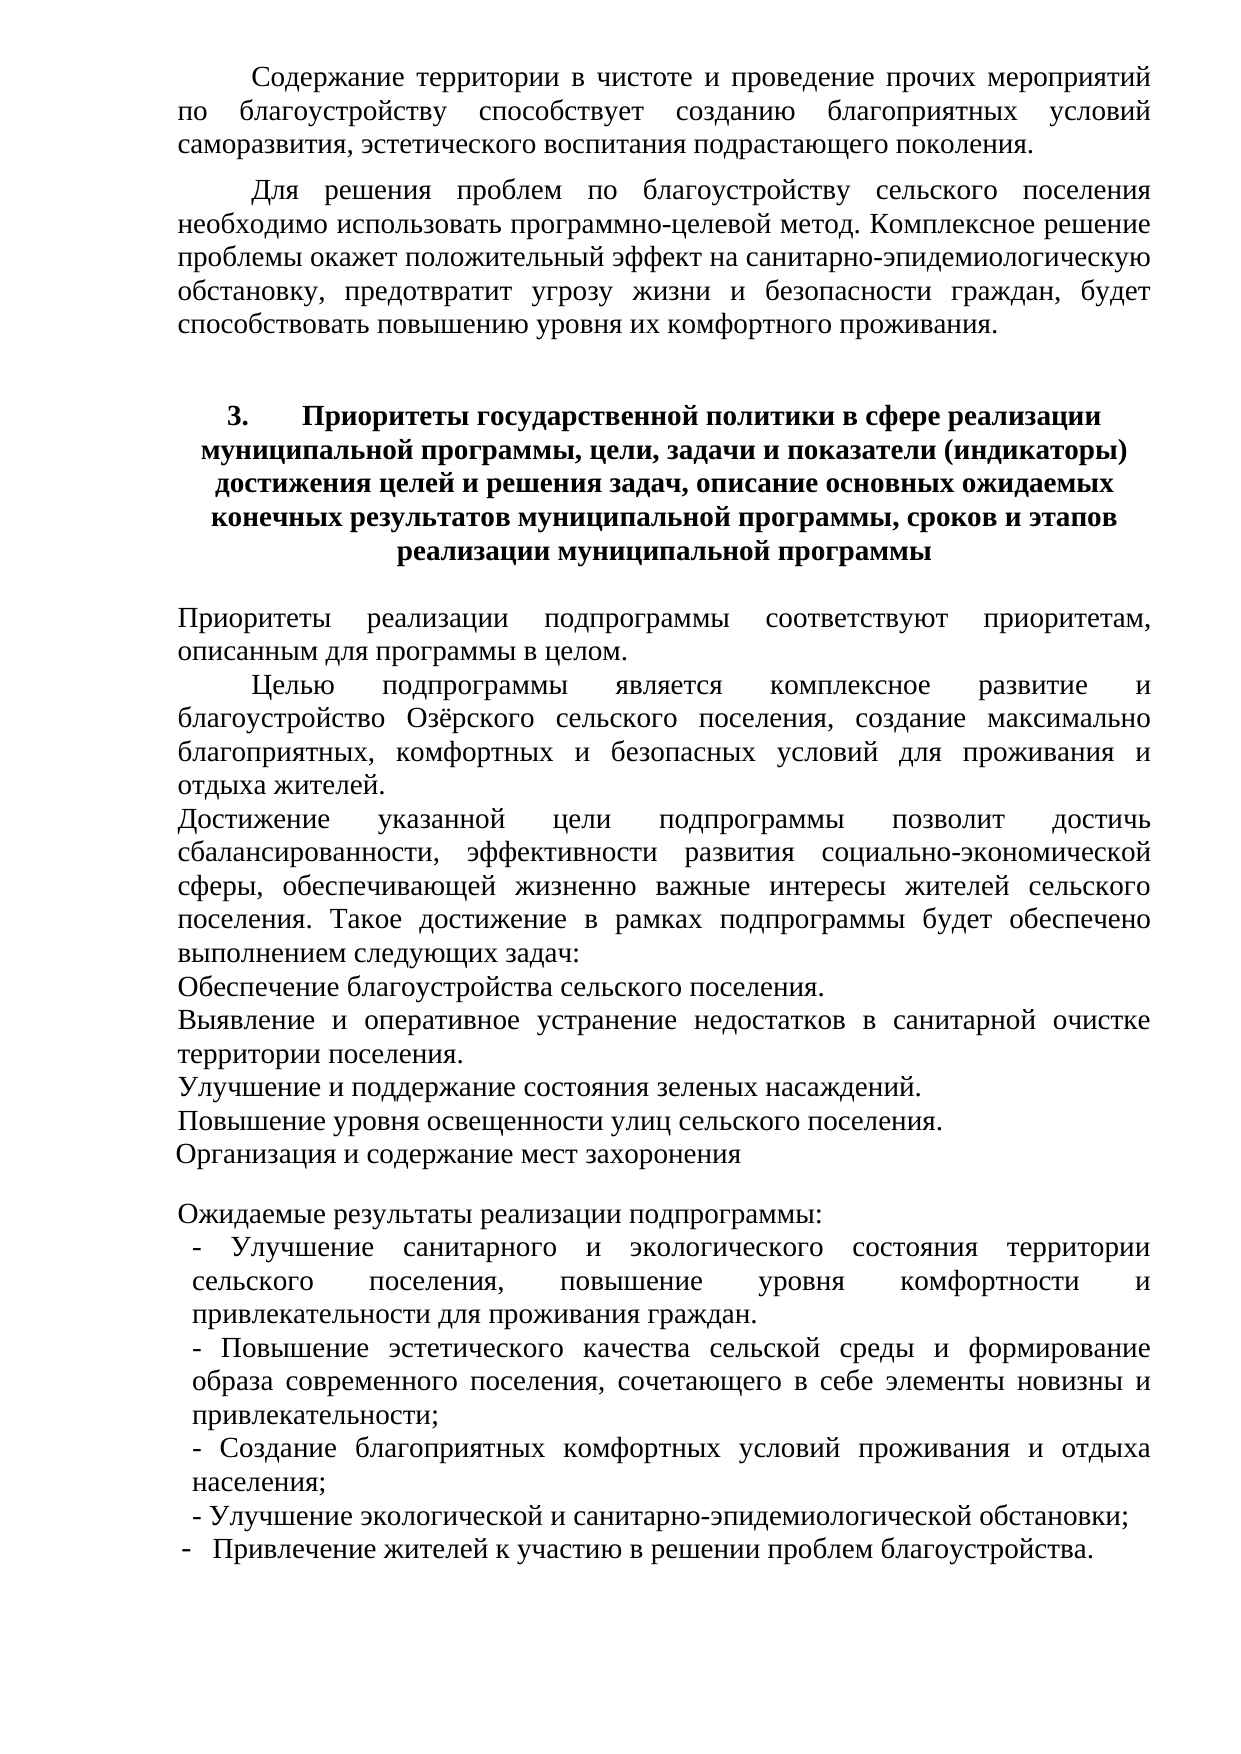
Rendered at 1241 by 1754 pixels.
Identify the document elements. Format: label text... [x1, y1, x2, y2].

text Обеспечение благоустройства сельского поселения. [177, 969, 1152, 1002]
text Содержание территории в чистоте и проведение прочих мероприятий по благоустройству способствует созданию благоприятных условий саморазвития, эстетического воспитания подрастающего поколения. [177, 59, 1152, 160]
text Организация и содержание мест захоронения [175, 1136, 1152, 1170]
text - Привлечение жителей к участию в решении проблем благоустройства. [177, 1531, 1152, 1567]
text Ожидаемые результаты реализации подпрограммы: [177, 1196, 1152, 1229]
text - Улучшение санитарного и экологического состояния территории сельского поселения, повышение уровня комфортности и привлекательности для проживания граждан. [192, 1229, 1152, 1330]
text Выявление и оперативное устранение недостатков в санитарной очистке территории поселения. [177, 1002, 1152, 1069]
text Улучшение и поддержание состояния зеленых насаждений. [177, 1069, 1152, 1103]
text Для решения проблем по благоустройству сельского поселения необходимо использовать программно-целевой метод. Комплексное решение проблемы окажет положительный эффект на санитарно-эпидемиологическую обстановку, предотвратит угрозу жизни и безопасности граждан, будет способствовать повышению уровня их комфортного проживания. [177, 172, 1152, 340]
text Повышение уровня освещенности улиц сельского поселения. [177, 1103, 1152, 1136]
list Приоритеты государственной политики в сфере реализации муниципальной программы, цели, задачи и показатели (индикаторы) достижения целей и решения задач, описание основных ожидаемых конечных результатов муниципальной программы, сроков и этапов реализации муниципальной программы [177, 398, 1152, 566]
text Достижение указанной цели подпрограммы позволит достичь сбалансированности, эффективности развития социально-экономической сферы, обеспечивающей жизненно важные интересы жителей сельского поселения. Такое достижение в рамках подпрограммы будет обеспечено выполнением следующих задач: [177, 801, 1152, 969]
text Целью подпрограммы является комплексное развитие и благоустройство Озёрского сельского поселения, создание максимально благоприятных, комфортных и безопасных условий для проживания и отдыха жителей. [177, 667, 1152, 801]
text - Повышение эстетического качества сельской среды и формирование образа современного поселения, сочетающего в себе элементы новизны и привлекательности; - Создание благоприятных комфортных условий проживания и отдыха населения; - Улучшение экологической и санитарно-эпидемиологической обстановки; [192, 1330, 1152, 1531]
text Приоритеты реализации подпрограммы соответствуют приоритетам, описанным для программы в целом. [177, 600, 1152, 667]
